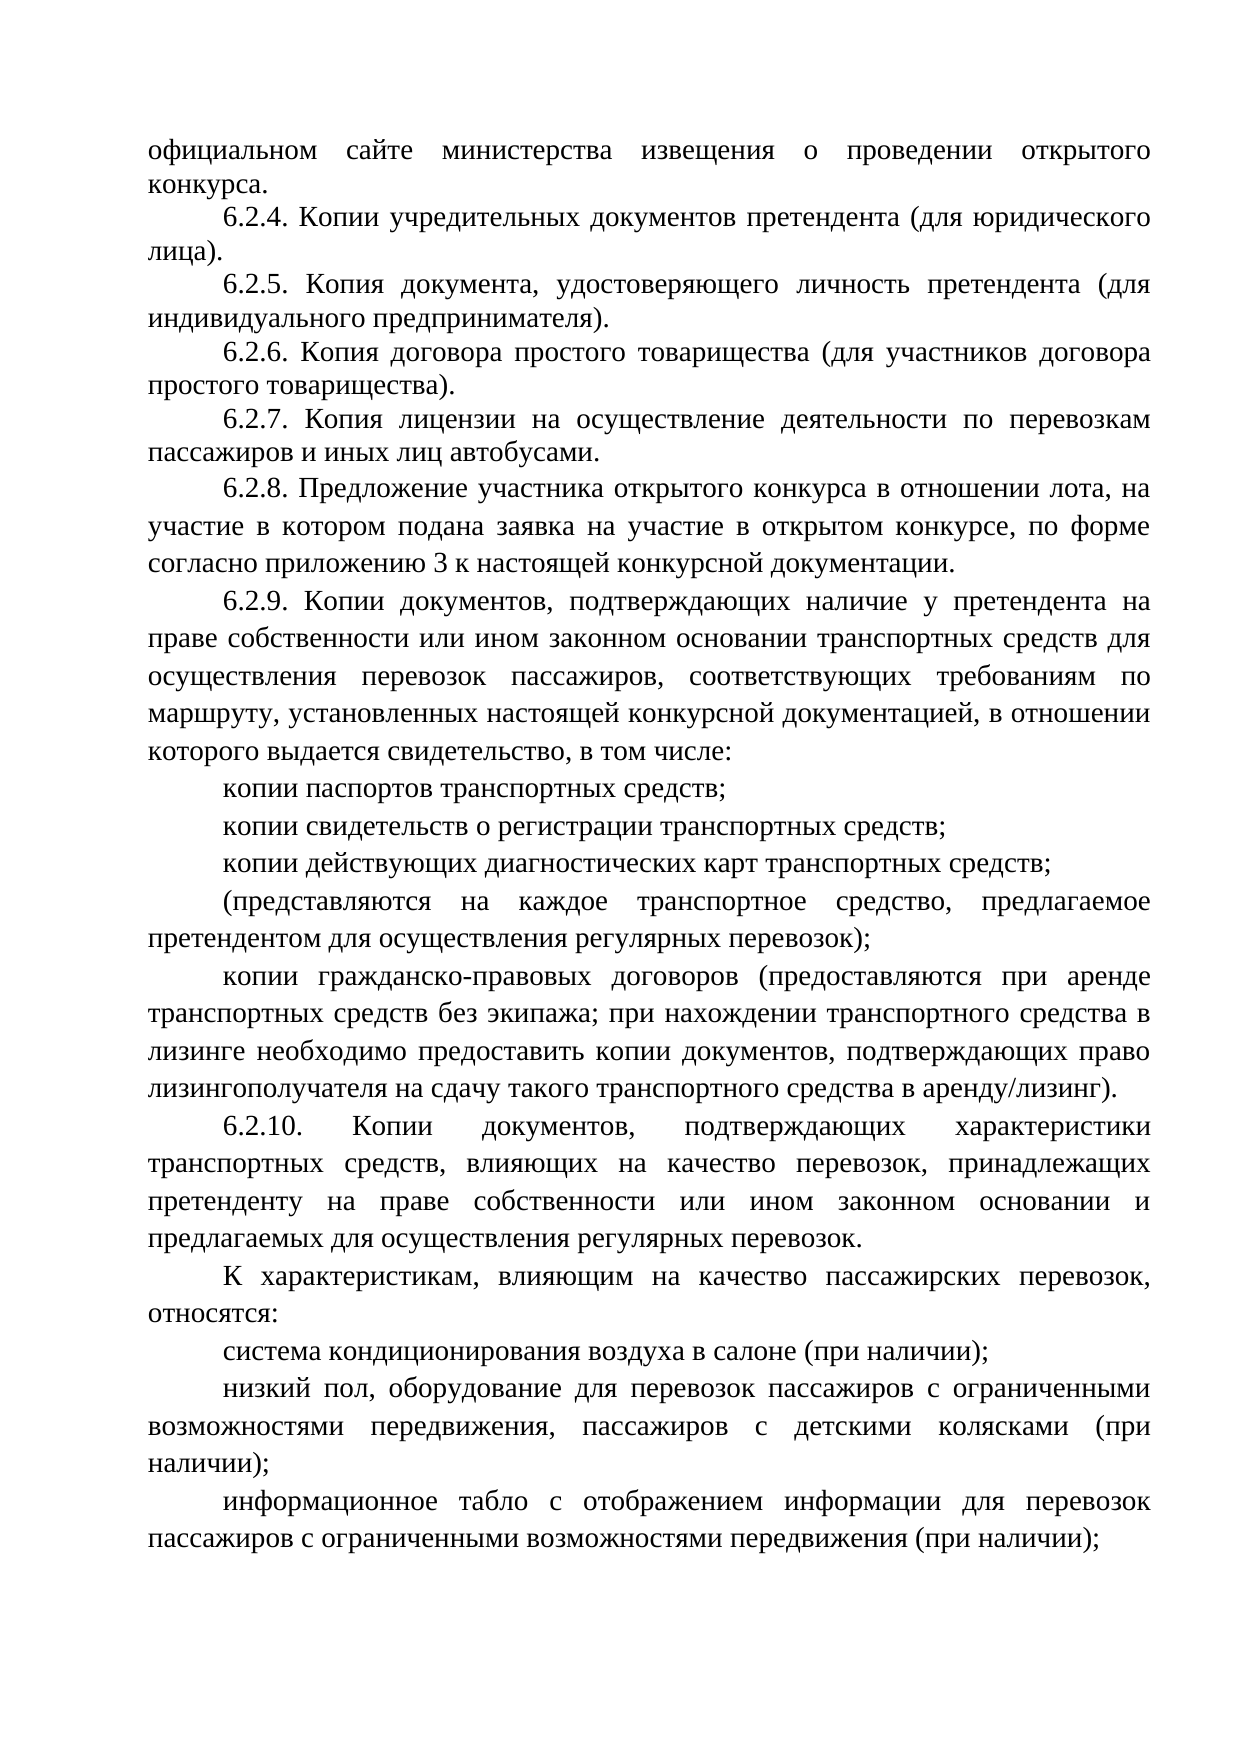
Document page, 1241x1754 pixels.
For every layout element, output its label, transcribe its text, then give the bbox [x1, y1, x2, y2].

text информационное табло с отображением информации для перевозок пассажиров с ограниченными возможностями передвижения (при наличии); [148, 1480, 1152, 1555]
text 6.2.10. Копии документов, подтверждающих характеристики транспортных средств, влияющих на качество перевозок, принадлежащих претенденту на праве собственности или ином законном основании и предлагаемых для осуществления регулярных перевозок. [148, 1105, 1152, 1255]
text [148, 132, 1152, 199]
text 6.2.8. Предложение участника открытого конкурса в отношении лота, на участие в котором подана заявка на участие в открытом конкурсе, по форме согласно приложению 3 к настоящей конкурсной документации. [148, 468, 1152, 580]
text копии свидетельств о регистрации транспортных средств; [148, 805, 1152, 843]
text 6.2.4. Копии учредительных документов претендента (для юридического лица). [148, 199, 1152, 267]
text 6.2.7. Копия лицензии на осуществление деятельности по перевозкам пассажиров и иных лиц автобусами. [148, 401, 1152, 468]
text 6.2.9. Копии документов, подтверждающих наличие у претендента на праве собственности или ином законном основании транспортных средств для осуществления перевозок пассажиров, соответствующих требованиям по маршруту, установленных настоящей конкурсной документацией, в отношении которого выдается свидетельство, в том числе: [148, 580, 1152, 768]
text копии гражданско-правовых договоров (предоставляются при аренде транспортных средств без экипажа; при нахождении транспортного средства в лизинге необходимо предоставить копии документов, подтверждающих право лизингополучателя на сдачу такого транспортного средства в аренду/лизинг). [148, 955, 1152, 1105]
text копии паспортов транспортных средств; [148, 768, 1152, 805]
text (представляются на каждое транспортное средство, предлагаемое претендентом для осуществления регулярных перевозок); [148, 880, 1152, 955]
text низкий пол, оборудование для перевозок пассажиров с ограниченными возможностями передвижения, пассажиров с детскими колясками (при наличии); [148, 1368, 1152, 1480]
text 6.2.5. Копия документа, удостоверяющего личность претендента (для индивидуального предпринимателя). [148, 267, 1152, 334]
text система кондиционирования воздуха в салоне (при наличии); [148, 1330, 1152, 1368]
text 6.2.6. Копия договора простого товарищества (для участников договора простого товарищества). [148, 334, 1152, 401]
text К характеристикам, влияющим на качество пассажирских перевозок, относятся: [148, 1255, 1152, 1330]
text копии действующих диагностических карт транспортных средств; [148, 843, 1152, 880]
